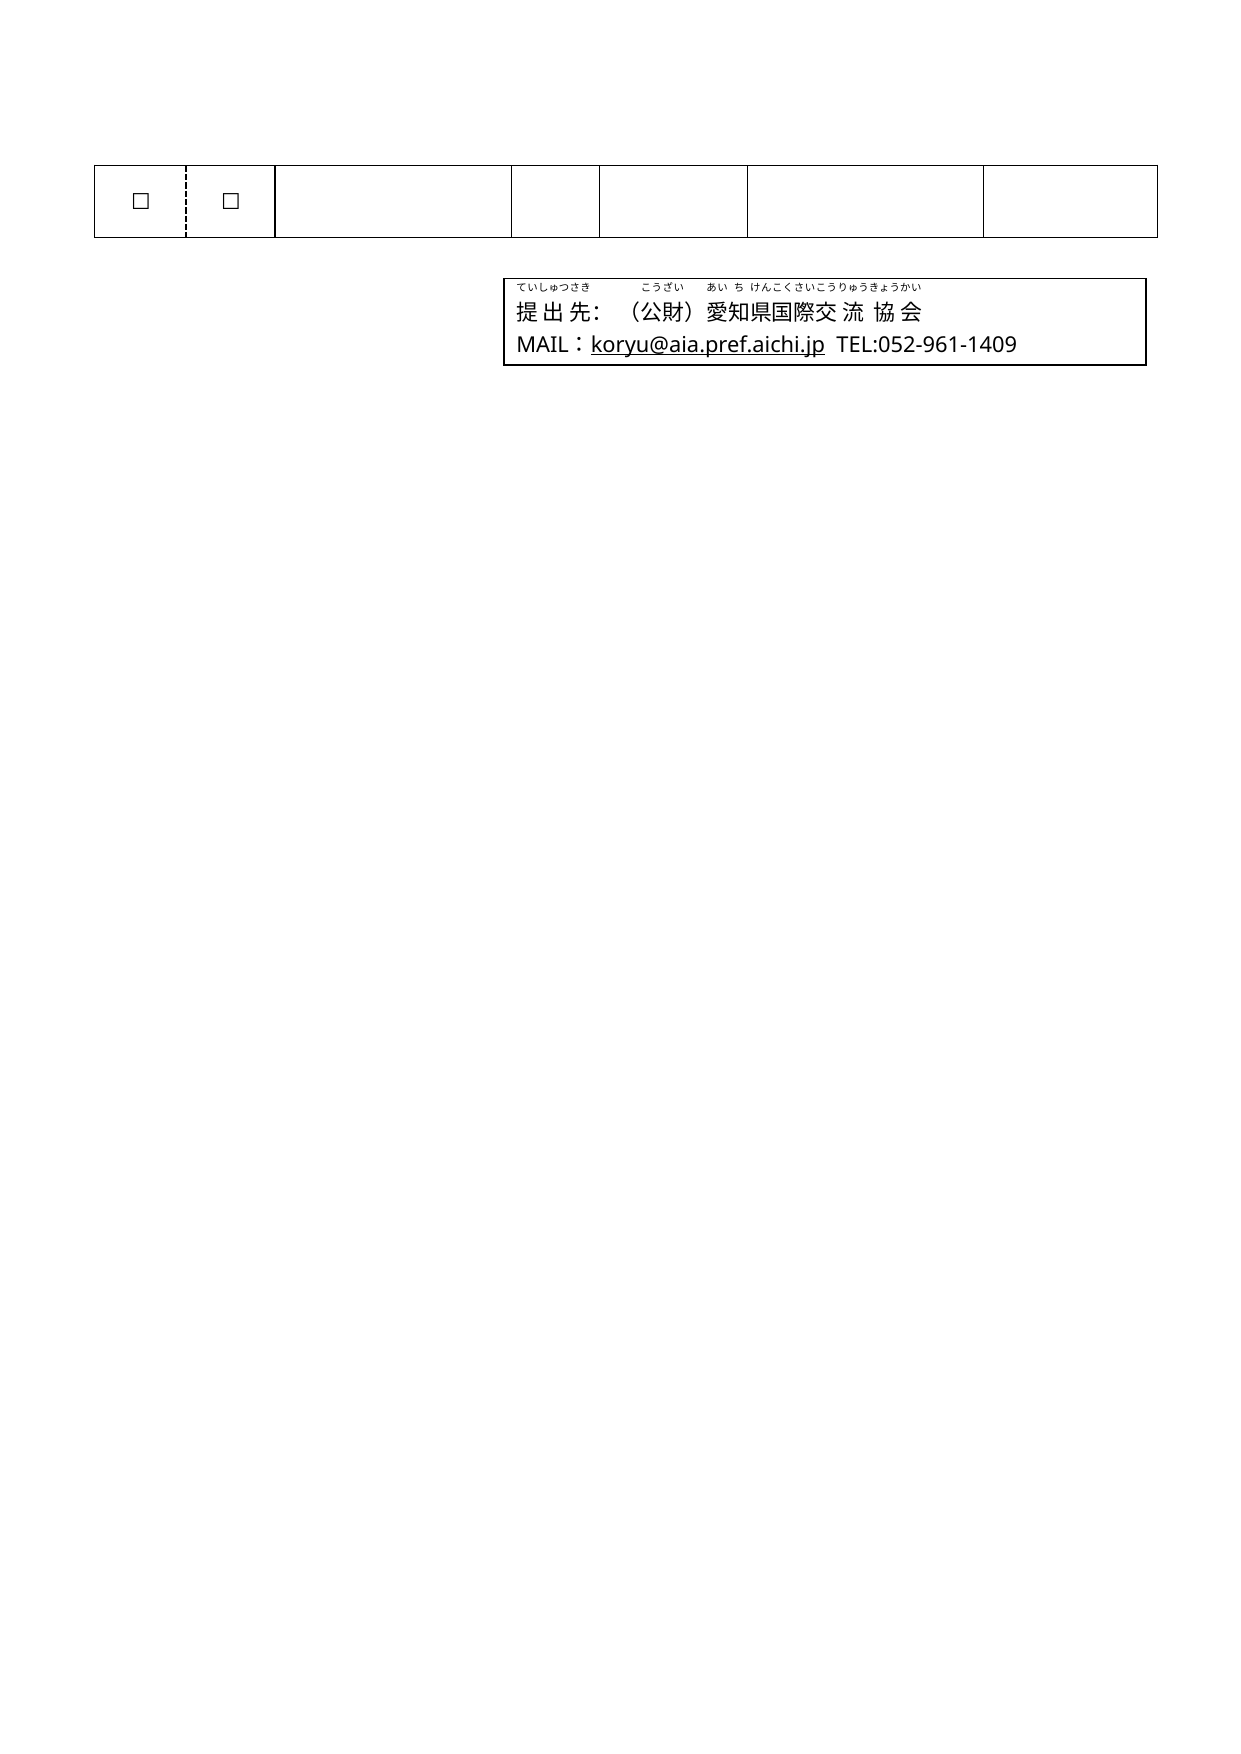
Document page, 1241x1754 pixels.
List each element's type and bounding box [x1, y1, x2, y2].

table_cell [748, 166, 983, 237]
table_cell [984, 166, 1157, 237]
table_cell [512, 166, 599, 237]
table_cell [600, 166, 747, 237]
table_cell [276, 166, 511, 237]
